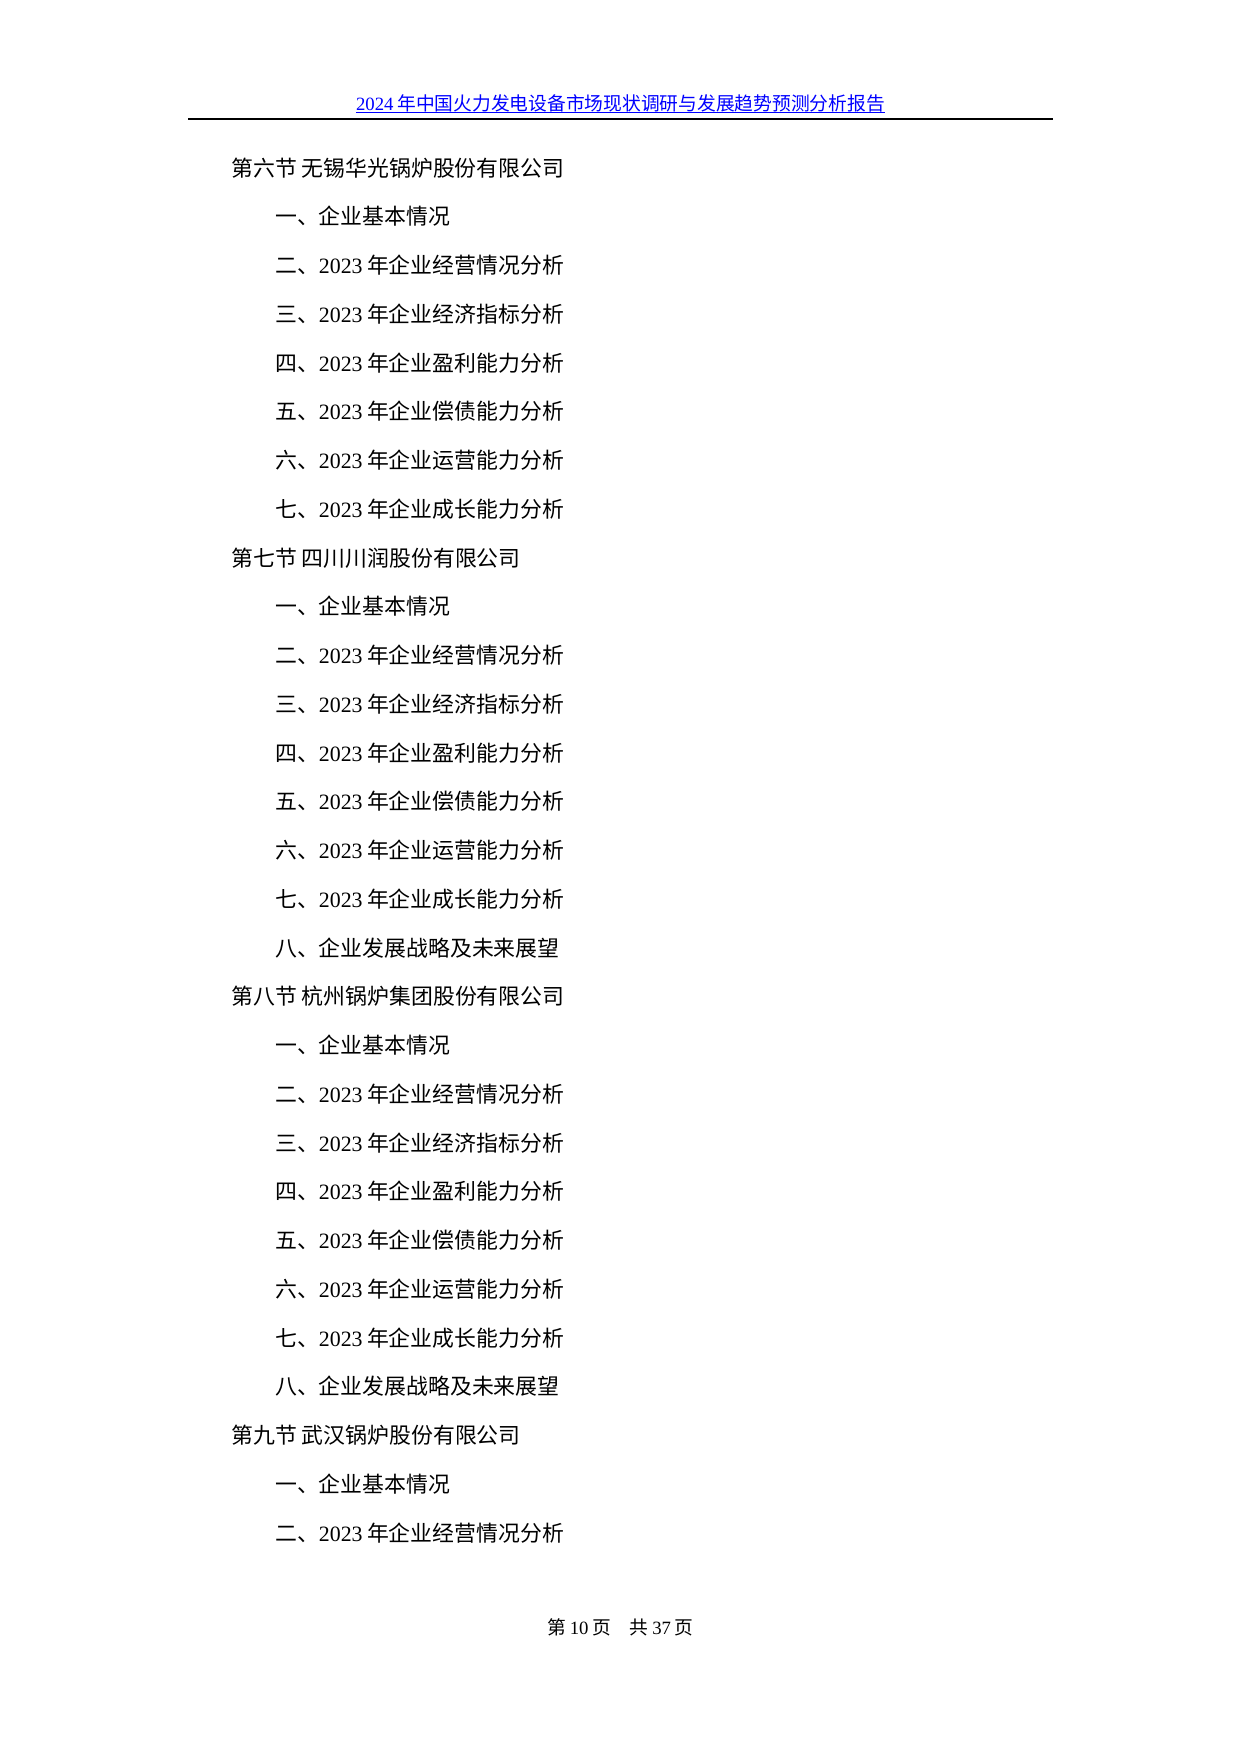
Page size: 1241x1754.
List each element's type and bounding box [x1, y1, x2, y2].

text [187, 150, 1053, 1548]
